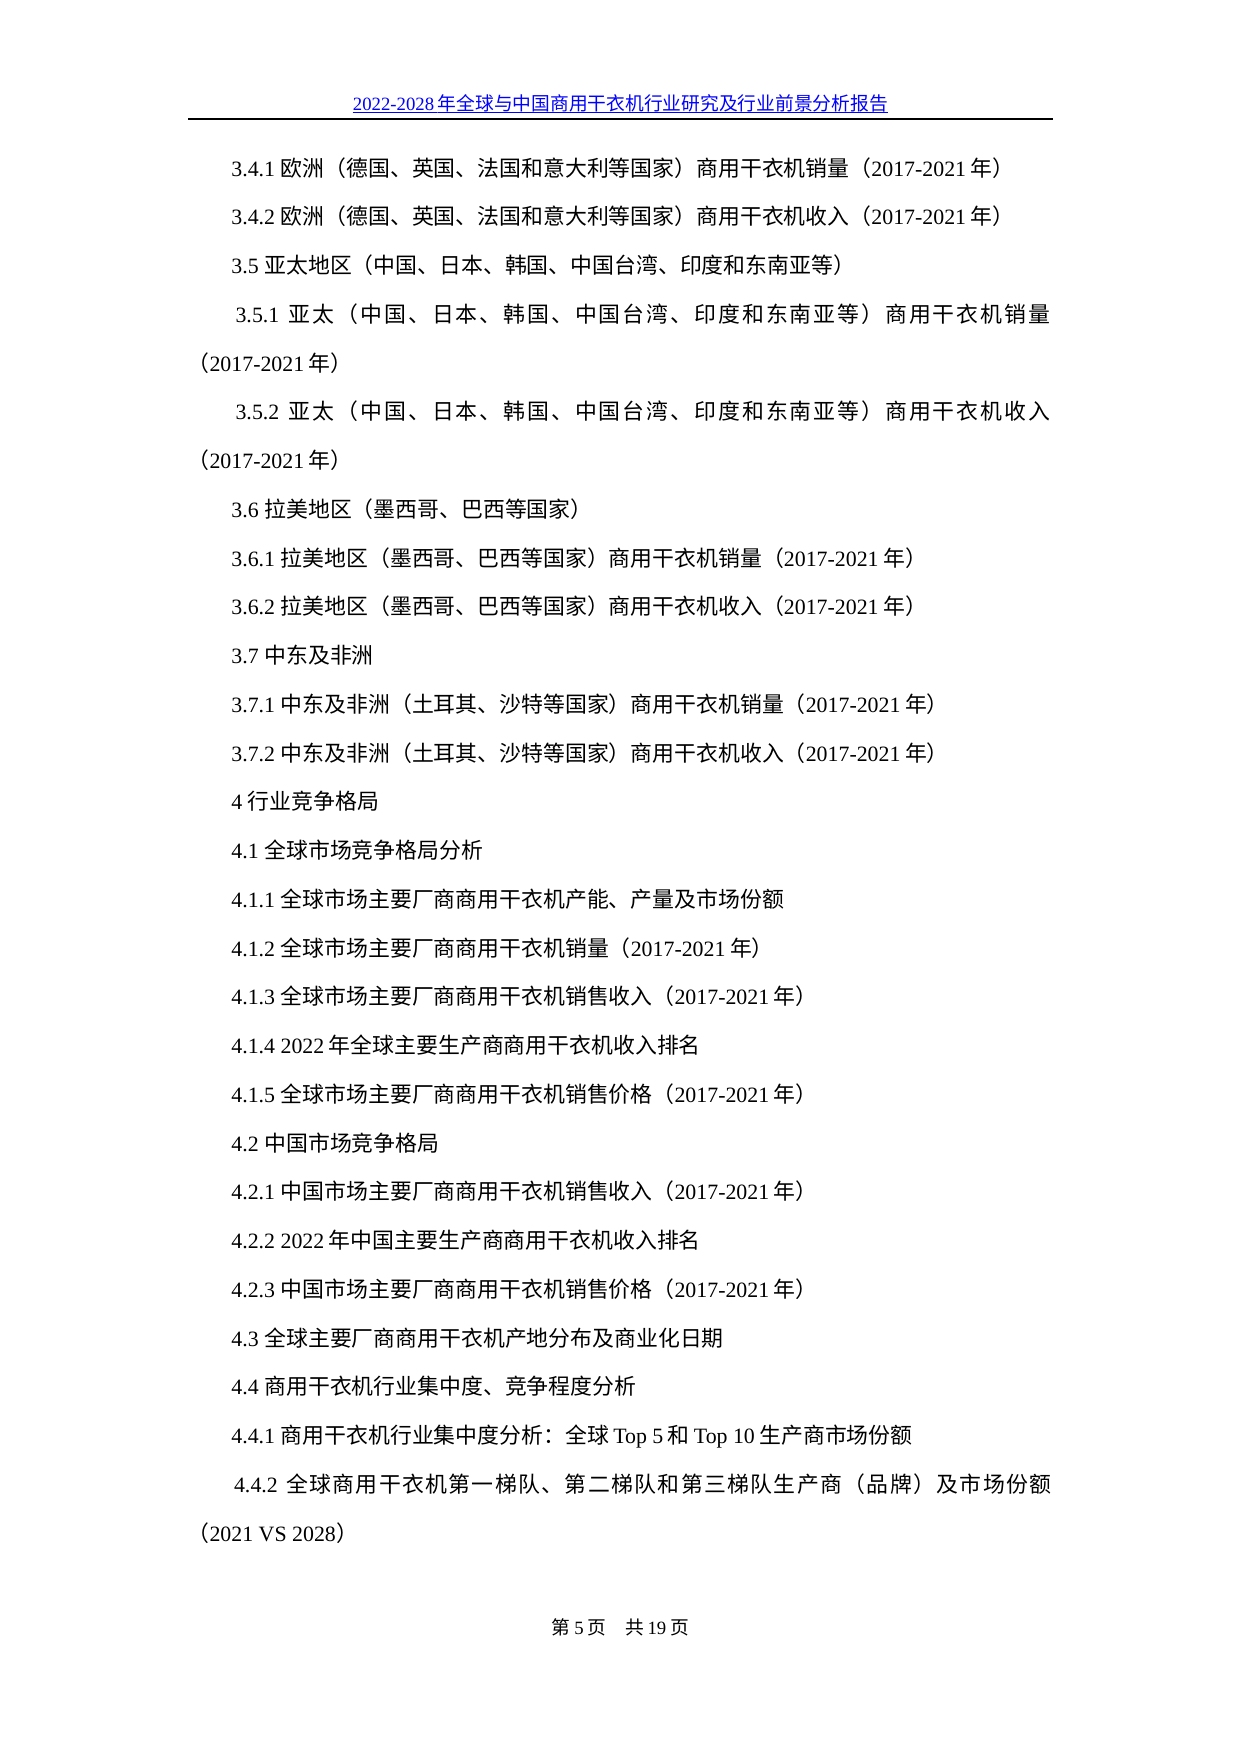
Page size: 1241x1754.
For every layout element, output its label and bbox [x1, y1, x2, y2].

text [187, 150, 1053, 1548]
